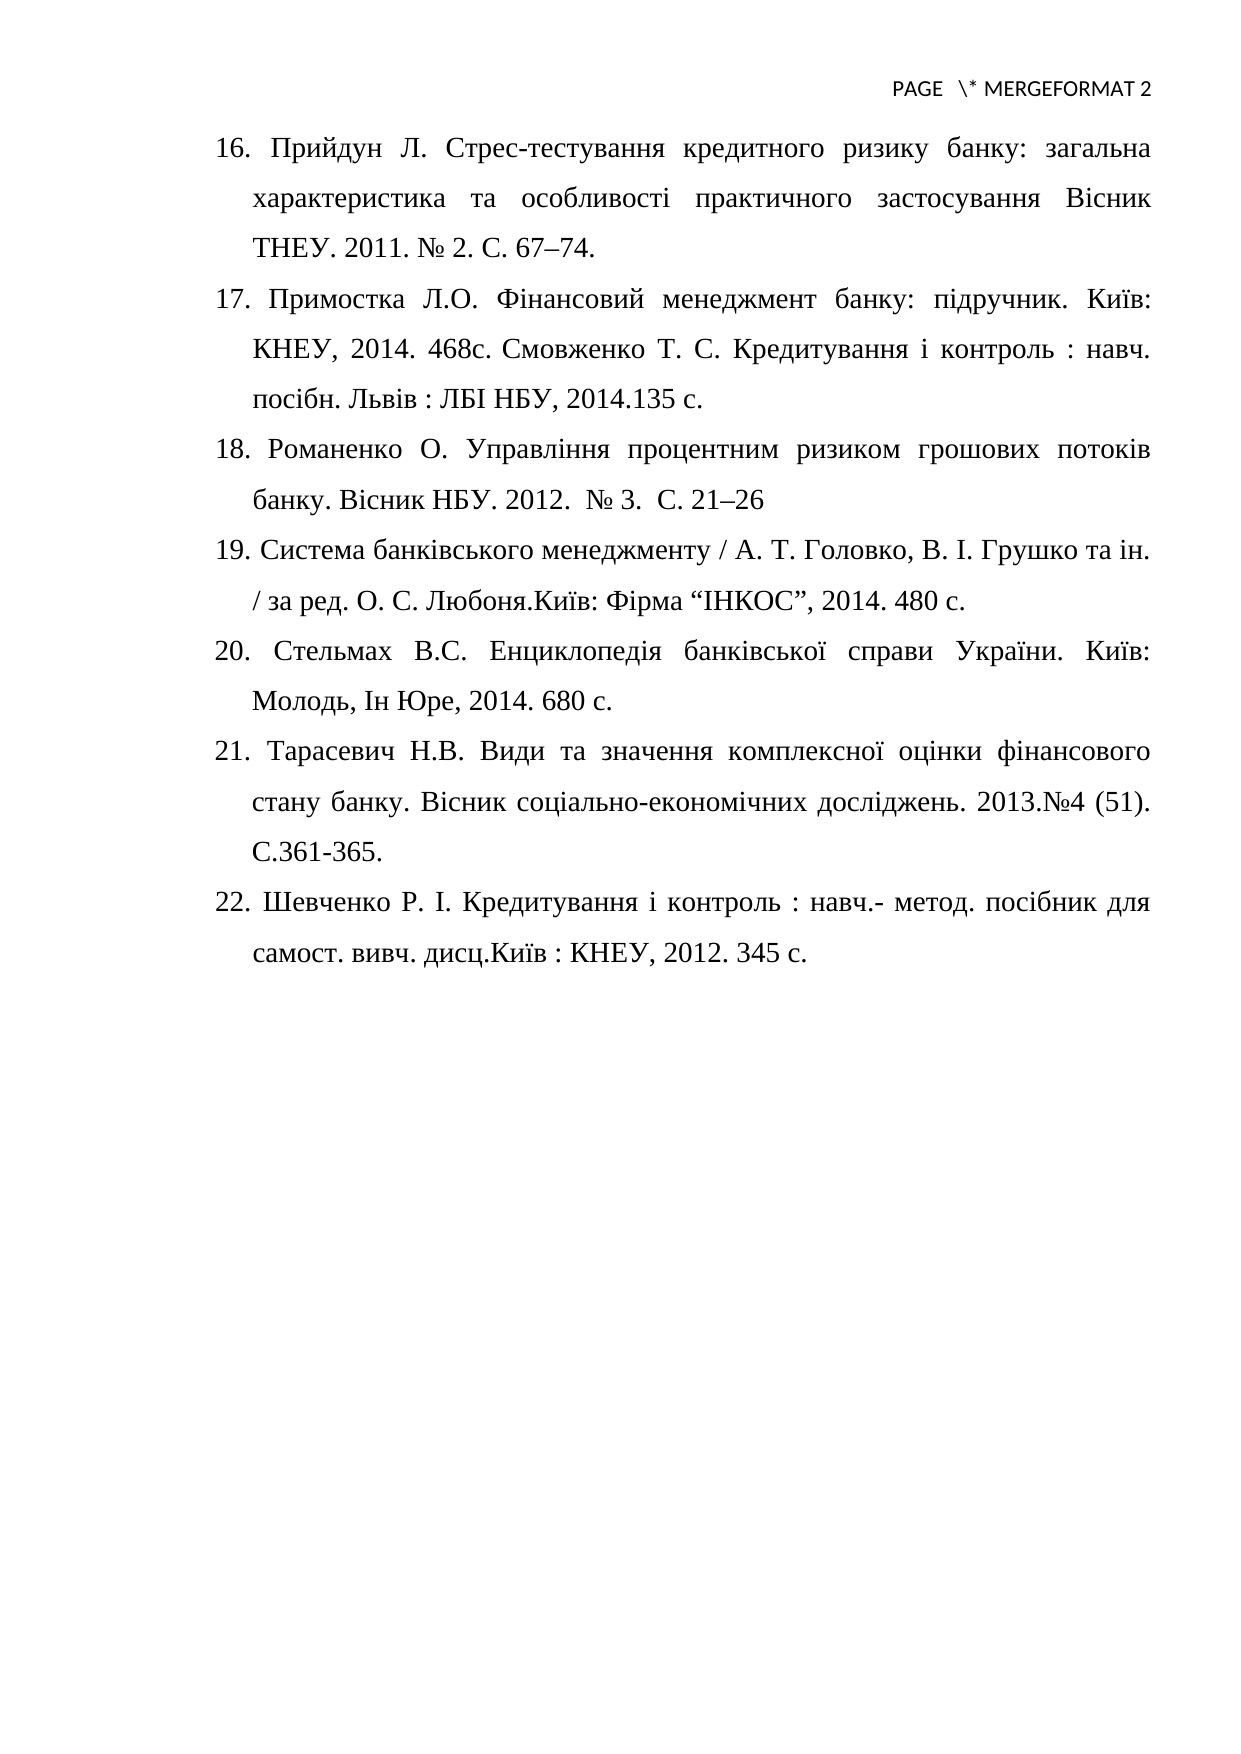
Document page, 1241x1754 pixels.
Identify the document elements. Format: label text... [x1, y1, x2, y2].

list Прийдун Л. Стрес-тестування кредитного ризику банку: загальна характеристика та особливості практичного застосування Вісник ТНЕУ. 2011. № 2. С. 67–74. [215, 130, 1152, 264]
list Система банківського менеджменту / А. Т. Головко, В. І. Грушко та ін. / за ред. О. С. Любоня.Київ: Фірма “ІНКОС”, 2014. 480 с. [215, 532, 1152, 616]
list Примостка Л.О. Фінансовий менеджмент банку: підручник. Київ: КНЕУ, 2014. 468с. Смовженко Т. С. Кредитування і контроль : навч. посібн. Львів : ЛБІ НБУ, 2014.135 с. [215, 281, 1152, 415]
list Стельмах В.С. Енциклопедія банківської справи України. Київ: Молодь, Ін Юре, 2014. 680 с. [214, 633, 1152, 717]
list Романенко О. Управління процентним ризиком грошових потоків банку. Вісник НБУ. 2012. № 3. С. 21–26 [215, 432, 1152, 516]
list Тарасевич Н.В. Види та значення комплексної оцінки фінансового стану банку. Вісник соціально-економічних досліджень. 2013.№4 (51). С.361-365. [214, 733, 1152, 868]
list Шевченко Р. І. Кредитування і контроль : навч.- метод. посібник для самост. вивч. дисц.Київ : КНЕУ, 2012. 345 с. [215, 884, 1152, 968]
